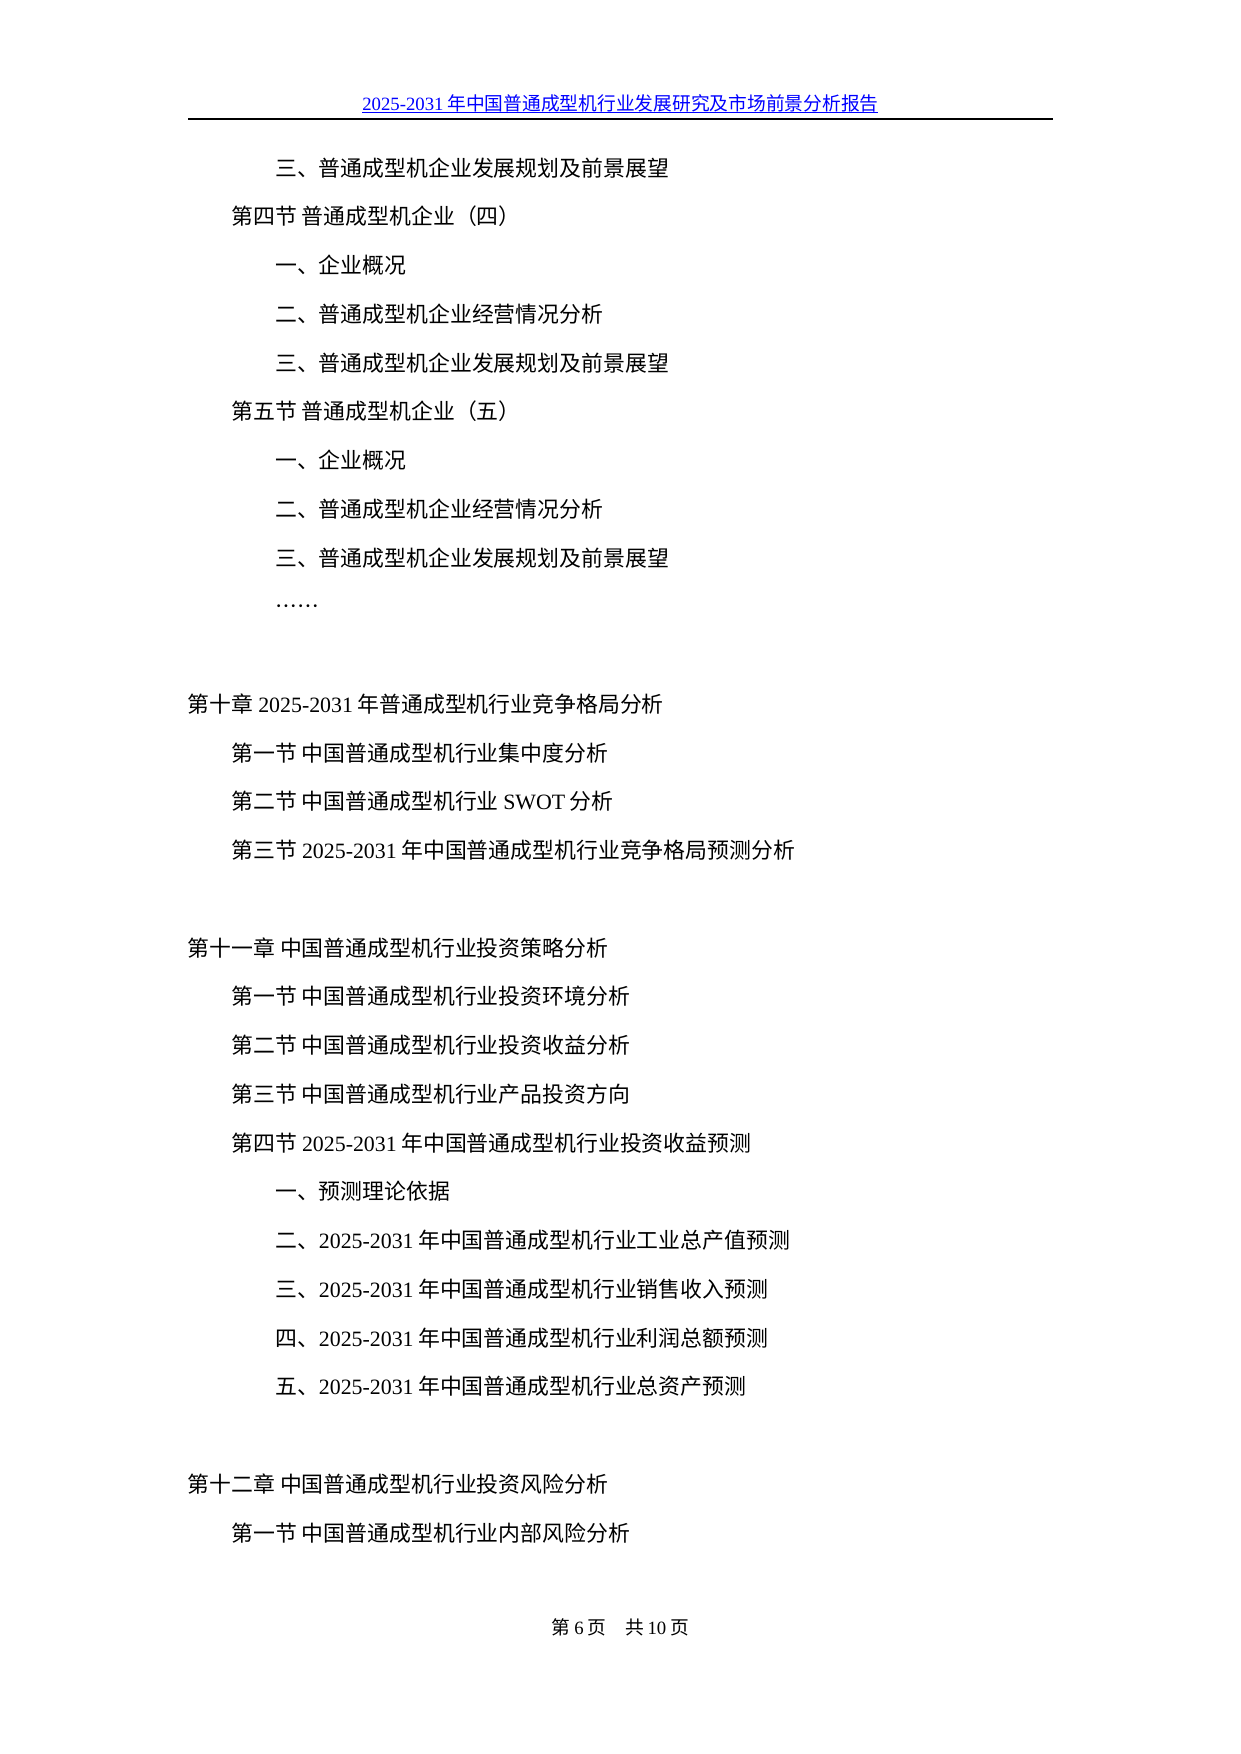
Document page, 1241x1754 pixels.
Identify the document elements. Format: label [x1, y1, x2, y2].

text [187, 150, 1053, 1548]
